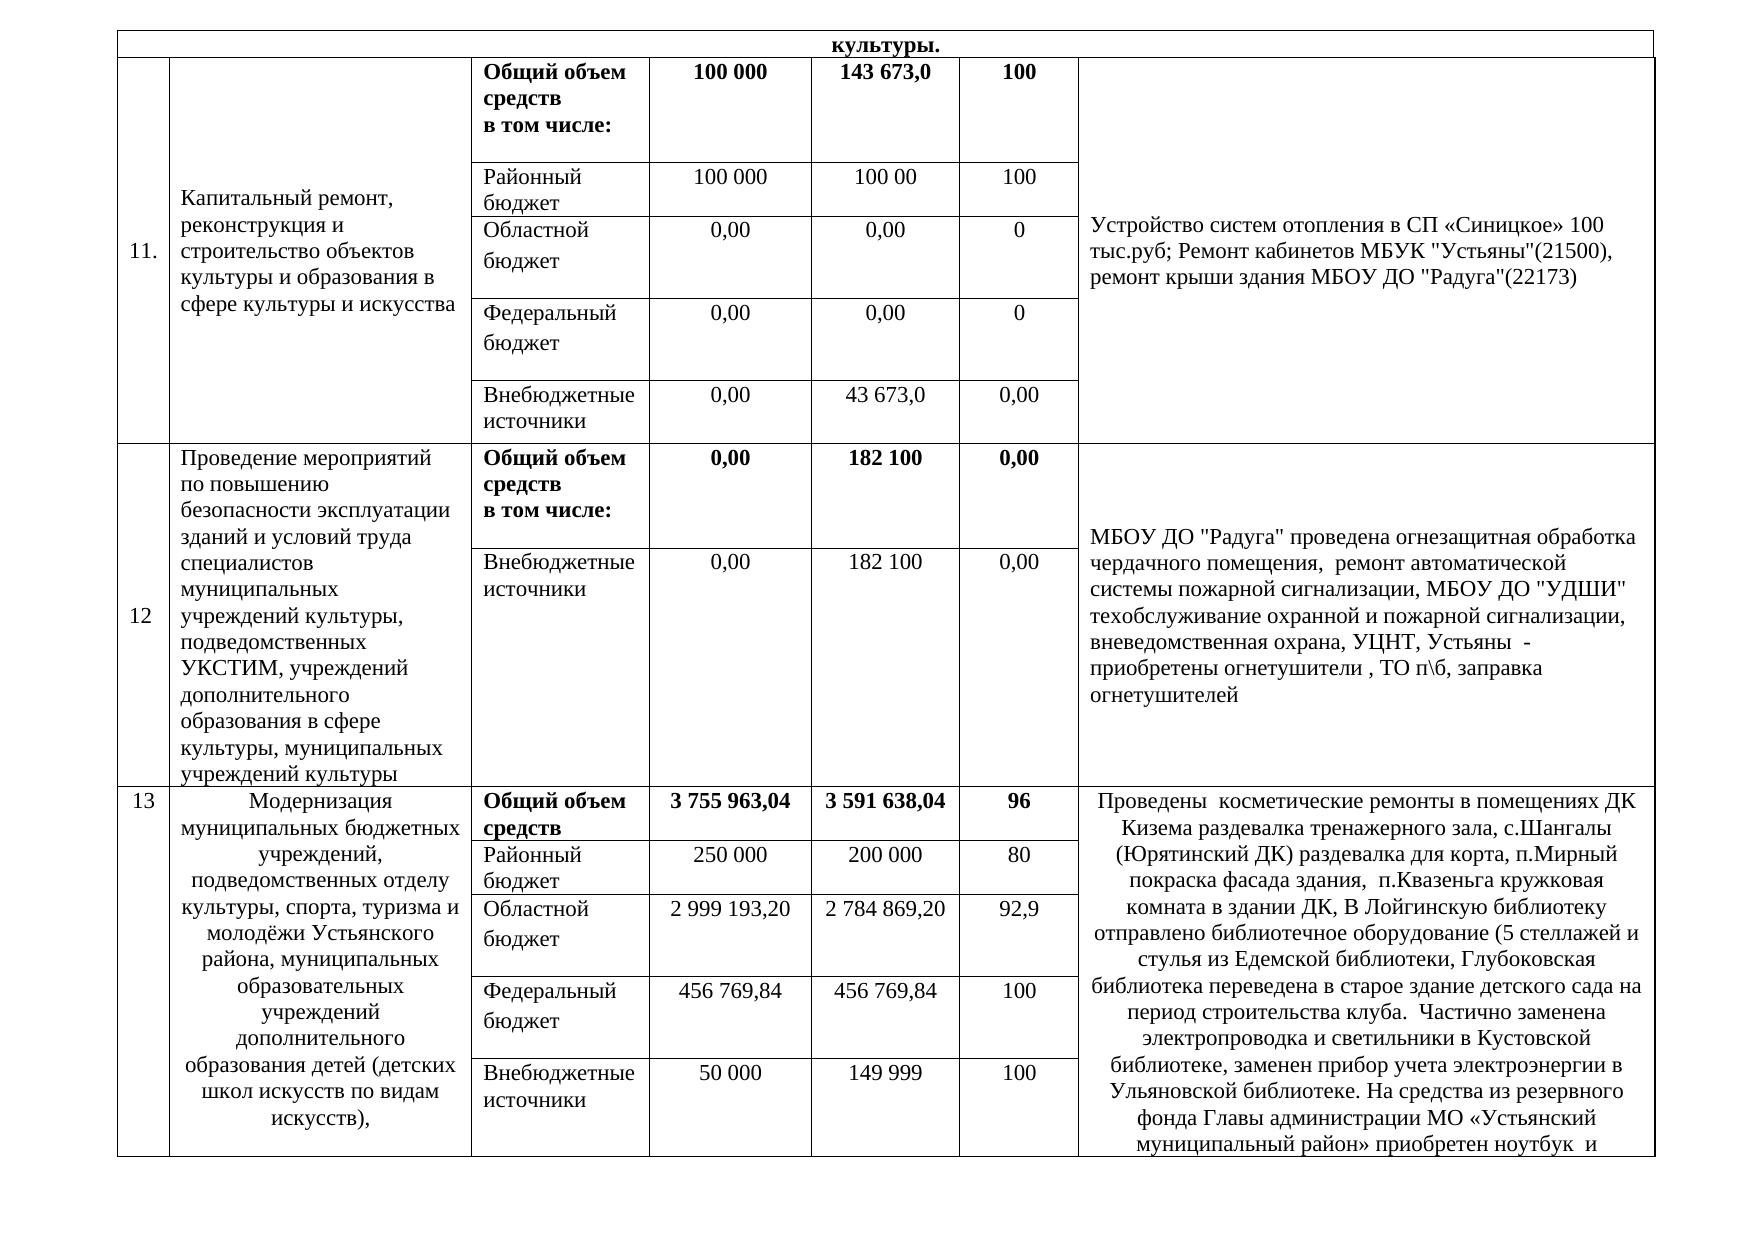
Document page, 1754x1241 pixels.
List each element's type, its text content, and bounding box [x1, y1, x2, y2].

table_cell 0 [960, 299, 1078, 380]
table_cell 0,00 [960, 381, 1078, 443]
table_cell Проведены косметические ремонты в помещениях ДК Кизема раздевалка тренажерного зала, с.Шангалы (Юрятинский ДК) раздевалка для корта, п.Мирный покраска фасада здания, п.Квазеньга кружковая комната в здании ДК, В Лойгинскую библиотеку отправлено библиотечное оборудование (5 стеллажей и стулья из Едемской библиотеки, Глубоковская библиотека переведена в старое здание детского сада на период строительства клуба. Частично заменена электропроводка и светильники в Кустовской библиотеке, заменен прибор учета электроэнергии в Ульяновской библиотеке. На средства из резервного фонда Главы администрации МО «Устьянский муниципальный район» приобретен ноутбук и акустическая система для Центральной районной библиотеки. приобретены акустические системы для СП «Шангальское» ДК Советский, СП «Дмитриевское», СП «Синицкое» , в МБУК "Устьянский центр народного творчества" установили 4 энергосберегающих окна, прибрели оборудование для гончарной мастерской.на баланс МБУК "Устьяны" приобретены палатки в рамках проекта "Любо-дорого". МБУ ДО ДШИ «Радуга» за счет районного бюджета и внебюджетных источников осуществили ремонт крыши здания школы. В краеведческом музее проведен ремонт пожарной лестницы и облицовка цоколя здания. УДШИ - приобретение монитора, проекционного экрана, чехла на рояль и др. [1079, 787, 1654, 1156]
table_cell 50 000 [650, 1059, 811, 1156]
table_cell Областной бюджет [472, 895, 649, 976]
table_cell Общий объем средств [472, 787, 649, 840]
table_cell 0,00 [960, 444, 1078, 547]
table_cell 80 [960, 841, 1078, 894]
table_cell Федеральный бюджет [472, 977, 649, 1058]
table_cell 2 999 193,20 [650, 895, 811, 976]
table_cell 0,00 [650, 381, 811, 443]
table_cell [118, 31, 1653, 57]
table_cell МБОУ ДО "Радуга" проведена огнезащитная обработка чердачного помещения, ремонт автоматической системы пожарной сигнализации, МБОУ ДО "УДШИ" техобслуживание охранной и пожарной сигнализации, вневедомственная охрана, УЦНТ, Устьяны -приобретены огнетушители , ТО п\б, заправка огнетушителей [1079, 444, 1654, 786]
table_cell 182 100 [812, 444, 959, 547]
table_cell 0,00 [960, 549, 1078, 786]
table_cell 250 000 [650, 841, 811, 894]
table_cell 100 [960, 58, 1078, 162]
table_cell 0,00 [650, 549, 811, 786]
table_cell 0 [960, 217, 1078, 298]
table_cell Внебюджетные источники [472, 381, 649, 443]
table_cell Модернизация муниципальных бюджетных учреждений, подведомственных отделу культуры, спорта, туризма и молодёжи Устьянского района, муниципальных образовательных учреждений дополнительного образования детей (детских школ искусств по видам искусств), [170, 787, 471, 1156]
table_cell 182 100 [812, 549, 959, 786]
table_cell 0,00 [812, 217, 959, 298]
table_cell 0,00 [650, 299, 811, 380]
table_cell 100 000 [650, 163, 811, 216]
table_cell 149 999 [812, 1059, 959, 1156]
table_cell Районный бюджет [472, 163, 649, 216]
table_cell Общий объем средств в том числе: [472, 58, 649, 162]
table_cell Районный бюджет [472, 841, 649, 894]
table_cell Внебюджетные источники [472, 549, 649, 786]
table_cell 0,00 [650, 217, 811, 298]
table_cell 100 [960, 977, 1078, 1058]
table_cell Федеральный бюджет [472, 299, 649, 380]
table_cell 2 784 869,20 [812, 895, 959, 976]
table_cell 43 673,0 [812, 381, 959, 443]
table_cell 96 [960, 787, 1078, 840]
table_cell 100 [960, 163, 1078, 216]
table_cell 11. [118, 58, 169, 443]
table_cell Проведение мероприятий по повышению безопасности эксплуатации зданий и условий труда специалистов муниципальных учреждений культуры, подведомственных УКСТИМ, учреждений дополнительного образования в сфере культуры, муниципальных учреждений культуры [170, 444, 471, 786]
table_cell 143 673,0 [812, 58, 959, 162]
table_cell Общий объем средств в том числе: [472, 444, 649, 547]
table_cell 456 769,84 [650, 977, 811, 1058]
table_cell 12 [118, 444, 169, 786]
table_cell 13 [118, 787, 169, 1156]
table_cell 3 755 963,04 [650, 787, 811, 840]
table_cell Устройство систем отопления в СП «Синицкое» 100 тыс.руб; Ремонт кабинетов МБУК "Устьяны"(21500), ремонт крыши здания МБОУ ДО "Радуга"(22173) [1079, 58, 1654, 443]
table_cell 0,00 [650, 444, 811, 547]
table_cell 456 769,84 [812, 977, 959, 1058]
table_cell 0,00 [812, 299, 959, 380]
table_cell 100 000 [650, 58, 811, 162]
table_cell 200 000 [812, 841, 959, 894]
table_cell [472, 1059, 649, 1156]
table_cell Капитальный ремонт, реконструкция и строительство объектов культуры и образования в сфере культуры и искусства [170, 58, 471, 443]
table_cell Областной бюджет [472, 217, 649, 298]
table_cell 100 00 [812, 163, 959, 216]
table_cell 100 [960, 1059, 1078, 1156]
table_cell 92,9 [960, 895, 1078, 976]
table_cell 3 591 638,04 [812, 787, 959, 840]
